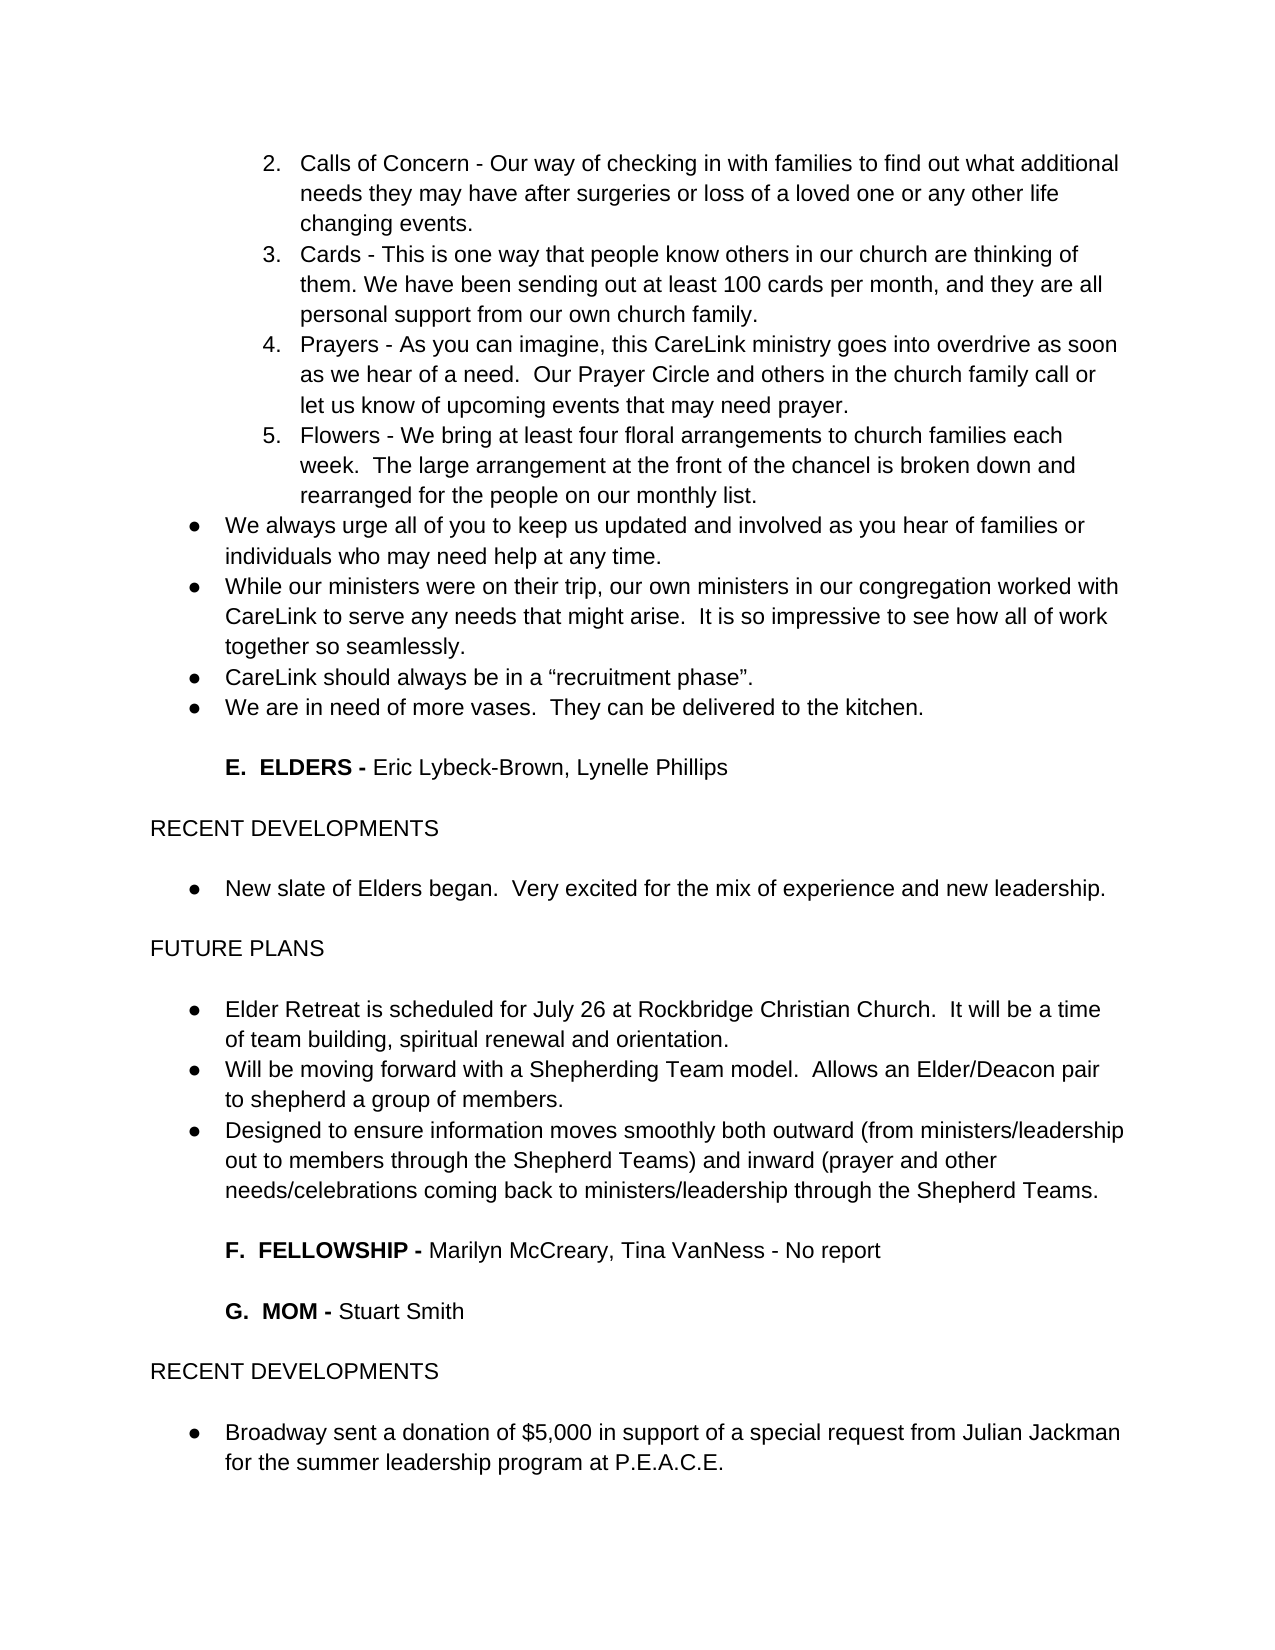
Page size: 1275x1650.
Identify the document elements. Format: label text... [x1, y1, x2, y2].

list Will be moving forward with a Shepherding Team model. Allows an Elder/Deacon pair to shepherd a group of members. [187, 1056, 1125, 1113]
list Designed to ensure information moves smoothly both outward (from ministers/leadership out to members through the Shepherd Teams) and inward (prayer and other needs/celebrations coming back to ministers/leadership through the Shepherd Teams. [187, 1117, 1125, 1203]
text RECENT DEVELOPMENTS [150, 1358, 1125, 1385]
list Broadway sent a donation of $5,000 in support of a special request from Julian Jackman for the summer leadership program at P.E.A.C.E. [187, 1419, 1125, 1475]
list We are in need of more vases. They can be delivered to the kitchen. [187, 694, 1125, 720]
text G. MOM - Stuart Smith [150, 1298, 1125, 1324]
list Elder Retreat is scheduled for July 26 at Rockbridge Christian Church. It will be a time of team building, spiritual renewal and orientation. [187, 996, 1125, 1052]
list Prayers - As you can imagine, this CareLink ministry goes into overdrive as soon as we hear of a need. Our Prayer Circle and others in the church family call or let us know of upcoming events that may need prayer. [262, 331, 1125, 418]
list Calls of Concern - Our way of checking in with families to find out what additional needs they may have after surgeries or loss of a loved one or any other life changing events. [262, 150, 1125, 237]
text E. ELDERS - Eric Lybeck-Brown, Lynelle Phillips [150, 754, 1125, 781]
text RECENT DEVELOPMENTS [150, 814, 1125, 841]
list We always urge all of you to keep us updated and involved as you hear of families or individuals who may need help at any time. [187, 512, 1125, 569]
list Cards - This is one way that people know others in our church are thinking of them. We have been sending out at least 100 cards per month, and they are all personal support from our own church family. [262, 241, 1125, 327]
list While our ministers were on their trip, our own ministers in our congregation worked with CareLink to serve any needs that might arise. It is so impressive to see how all of work together so seamlessly. [187, 573, 1125, 660]
list New slate of Elders began. Very excited for the mix of experience and new leadership. [187, 875, 1125, 901]
list CareLink should always be in a “recruitment phase”. [187, 663, 1125, 690]
list Flowers - We bring at least four floral arrangements to church families each week. The large arrangement at the front of the chancel is broken down and rearranged for the people on our monthly list. [262, 422, 1125, 509]
text FUTURE PLANS [150, 935, 1125, 962]
text F. FELLOWSHIP - Marilyn McCreary, Tina VanNess - No report [150, 1237, 1125, 1264]
